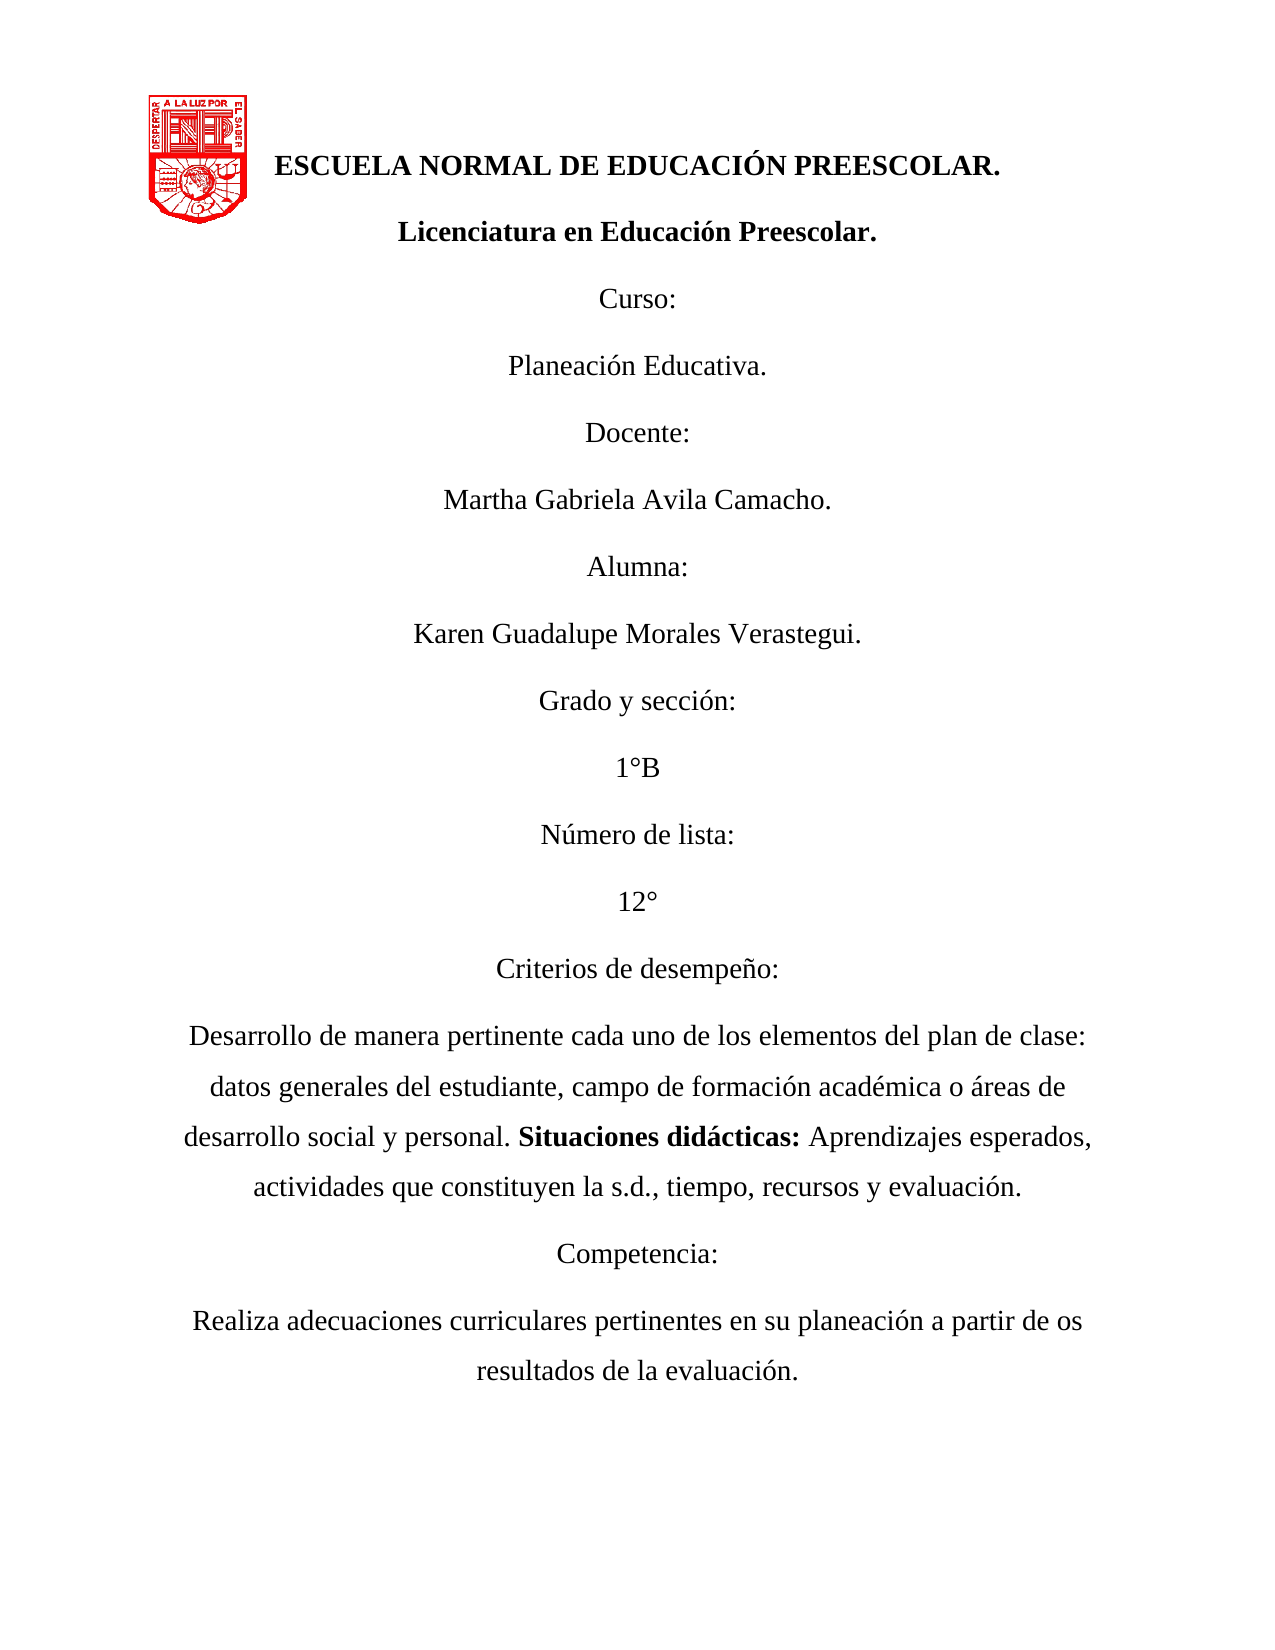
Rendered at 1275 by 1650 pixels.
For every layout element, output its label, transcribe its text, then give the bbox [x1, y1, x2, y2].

text Número de lista: [177, 817, 1098, 851]
text Criterios de desempeño: [177, 951, 1098, 985]
text Docente: [177, 416, 1098, 449]
text Karen Guadalupe Morales Verastegui. [177, 616, 1098, 650]
picture [104, 92, 283, 225]
text Curso: [177, 282, 1098, 315]
text 1°B [177, 750, 1098, 784]
text Competencia: [177, 1236, 1098, 1270]
text Grado y sección: [177, 683, 1098, 717]
text Realiza adecuaciones curriculares pertinentes en su planeación a partir de os resultados de la evaluación. [177, 1303, 1098, 1387]
text ESCUELA NORMAL DE EDUCACIÓN PREESCOLAR. [177, 148, 1098, 181]
text Martha Gabriela Avila Camacho. [177, 482, 1098, 516]
text 12° [177, 884, 1098, 918]
text Alumna: [177, 549, 1098, 583]
text Planeación Educativa. [177, 348, 1098, 382]
text Licenciatura en Educación Preescolar. [177, 214, 1098, 248]
text Desarrollo de manera pertinente cada uno de los elementos del plan de clase: datos generales del estudiante, campo de formación académica o áreas de desarrollo social y personal. Situaciones didácticas: Aprendizajes esperados, actividades que constituyen la s.d., tiempo, recursos y evaluación. [177, 1018, 1098, 1203]
